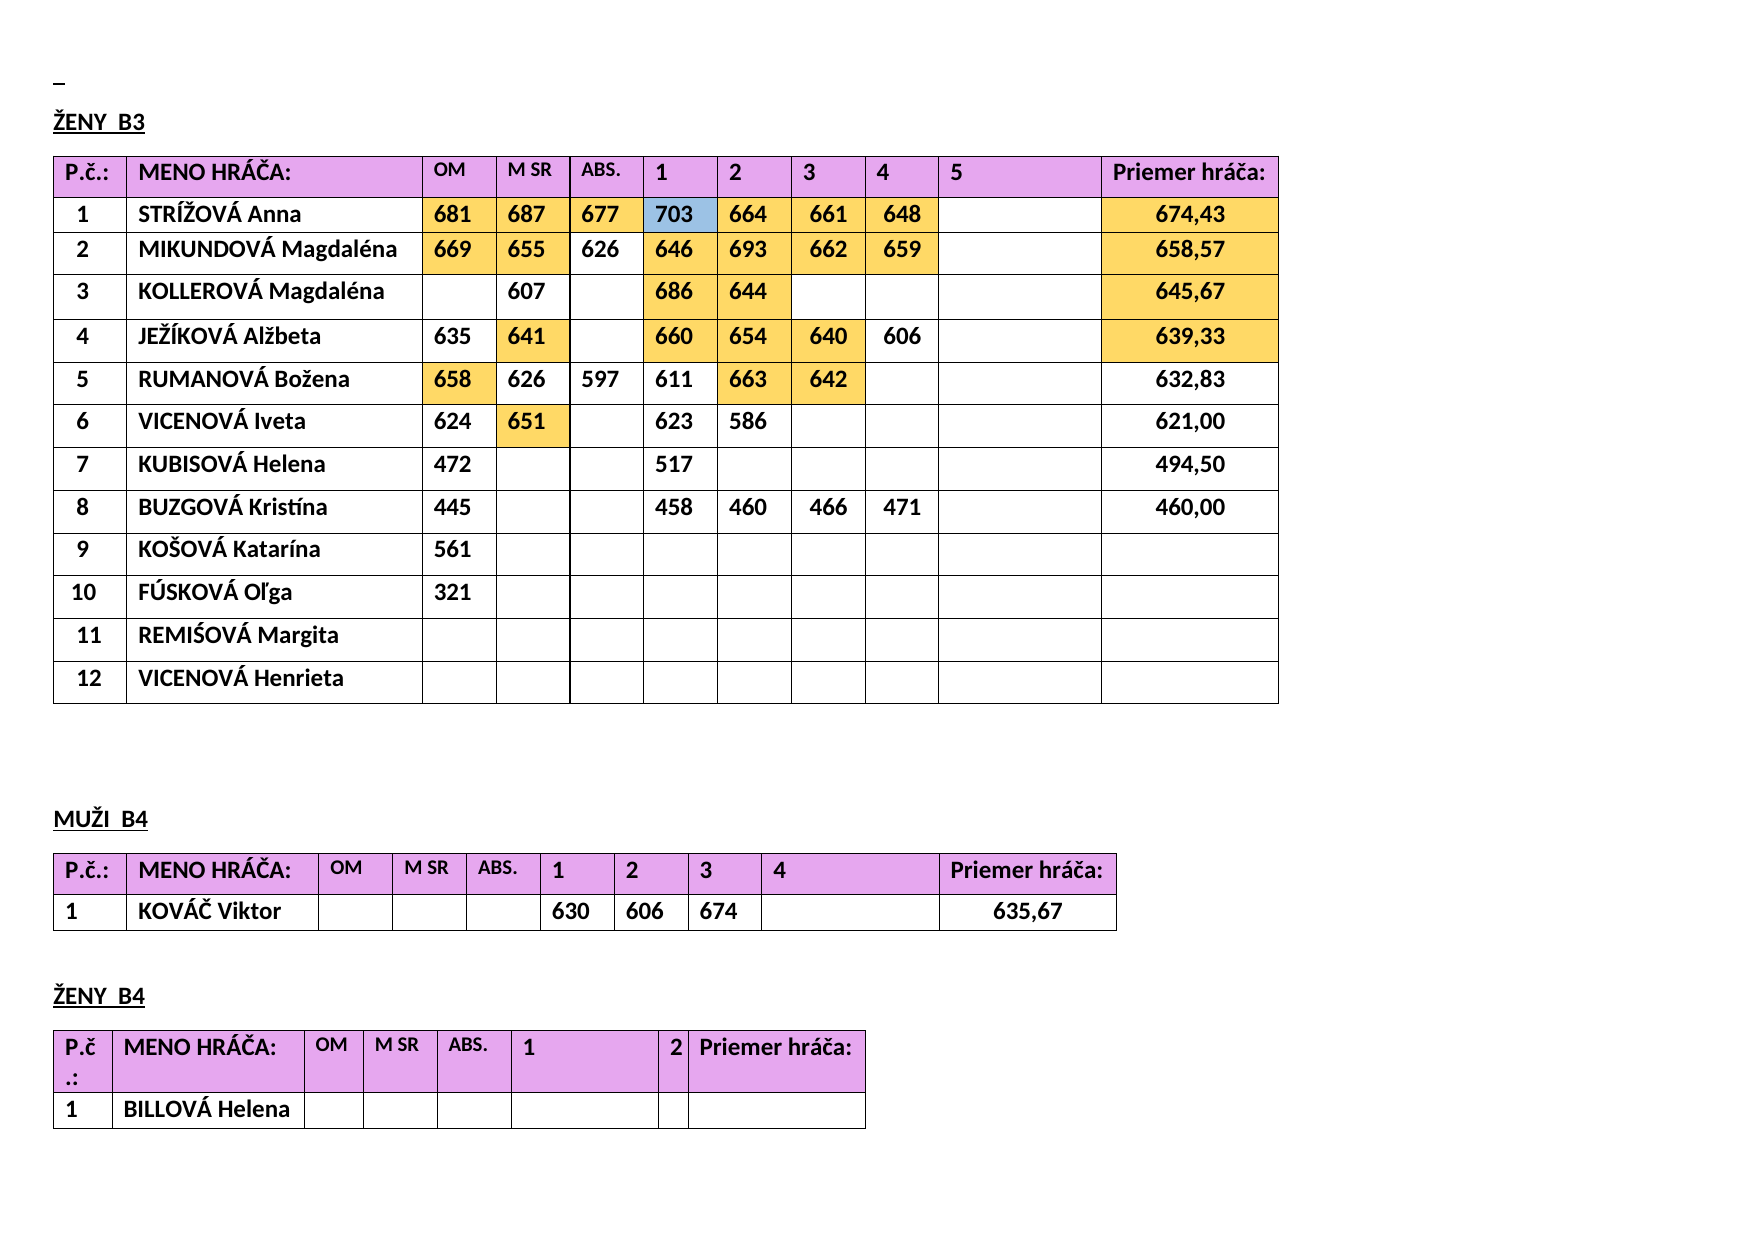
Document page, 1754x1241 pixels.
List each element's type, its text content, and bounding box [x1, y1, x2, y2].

table_cell VICENOVÁ Iveta [127, 405, 422, 447]
table_cell [659, 1093, 688, 1128]
table_cell 651 [497, 405, 569, 447]
table_header 4 [762, 854, 939, 894]
table_cell [571, 448, 643, 490]
table_header P.č.: [54, 1031, 112, 1092]
table_cell 632,83 [1102, 363, 1278, 404]
table_cell [792, 448, 865, 490]
table_cell 687 [497, 198, 569, 232]
table_cell 561 [423, 534, 496, 575]
table_header Priemer hráča: [1102, 157, 1278, 197]
table_header 1 [541, 854, 614, 894]
table_cell 646 [644, 233, 717, 274]
table_cell 472 [423, 448, 496, 490]
table_cell [571, 619, 643, 661]
table_cell 1 [54, 198, 126, 232]
table_cell [792, 275, 865, 319]
table_cell [718, 576, 791, 618]
table_cell [644, 534, 717, 575]
table_header M SR [364, 1031, 437, 1092]
table_header 3 [792, 157, 865, 197]
table_cell 663 [718, 363, 791, 404]
table_cell KOŠOVÁ Katarína [127, 534, 422, 575]
table_header OM [423, 157, 496, 197]
table_cell [866, 662, 938, 703]
table_cell [939, 619, 1101, 661]
table_cell [571, 405, 643, 447]
table_cell [571, 662, 643, 703]
table_header 2 [615, 854, 688, 894]
table_cell [792, 662, 865, 703]
table_cell [939, 405, 1101, 447]
table_cell BILLOVÁ Helena [113, 1093, 304, 1128]
table_cell [1102, 576, 1278, 618]
table_cell [571, 491, 643, 532]
table_cell [571, 534, 643, 575]
table_cell 6 [54, 405, 126, 447]
table_cell 703 [644, 198, 717, 232]
table_cell [939, 198, 1101, 232]
table_cell 640 [792, 320, 865, 362]
table_cell 658 [423, 363, 496, 404]
table_cell [438, 1093, 511, 1128]
table_cell [644, 576, 717, 618]
table_cell [939, 275, 1101, 319]
table_header MENO HRÁČA: [127, 157, 422, 197]
table_cell [792, 576, 865, 618]
table_header MENO HRÁČA: [113, 1031, 304, 1092]
text ŽENY B4 [53, 980, 1701, 1011]
table_cell [866, 576, 938, 618]
table_cell 654 [718, 320, 791, 362]
table_cell [939, 662, 1101, 703]
table_cell [718, 619, 791, 661]
table_cell [939, 534, 1101, 575]
table_cell 655 [497, 233, 569, 274]
table_header P.č.: [54, 854, 126, 894]
table_cell 659 [866, 233, 938, 274]
table_header 1 [512, 1031, 658, 1092]
table_header ABS. [438, 1031, 511, 1092]
table_cell 9 [54, 534, 126, 575]
table_cell 662 [792, 233, 865, 274]
table_cell 471 [866, 491, 938, 532]
text ŽENY B3 [53, 106, 1701, 136]
table_cell 621,00 [1102, 405, 1278, 447]
table_cell [497, 448, 569, 490]
table_cell 1 [54, 1093, 112, 1128]
table_cell [497, 619, 569, 661]
table_header ABS. [571, 157, 643, 197]
table_cell [866, 448, 938, 490]
table_cell [939, 448, 1101, 490]
table_cell 642 [792, 363, 865, 404]
table_header Priemer hráča: [689, 1031, 865, 1092]
table_header M SR [393, 854, 466, 894]
table_header P.č.: [54, 157, 126, 197]
table_cell 677 [571, 198, 643, 232]
table_cell 635 [423, 320, 496, 362]
table_cell 664 [718, 198, 791, 232]
table_cell 658,57 [1102, 233, 1278, 274]
table_cell [644, 619, 717, 661]
table_cell [497, 534, 569, 575]
table_cell [689, 1093, 865, 1128]
table_cell 630 [541, 895, 614, 930]
table_cell 606 [866, 320, 938, 362]
table_cell [939, 576, 1101, 618]
table_cell 624 [423, 405, 496, 447]
table_header OM [319, 854, 392, 894]
table_header 3 [689, 854, 761, 894]
table_cell [866, 275, 938, 319]
table_cell [512, 1093, 658, 1128]
table_cell 460,00 [1102, 491, 1278, 532]
table_cell RUMANOVÁ Božena [127, 363, 422, 404]
table_cell [792, 534, 865, 575]
table_cell [866, 363, 938, 404]
text MUŽI B4 [53, 803, 1701, 834]
table_cell [644, 662, 717, 703]
table_cell [792, 619, 865, 661]
table_cell [939, 363, 1101, 404]
table_cell [423, 619, 496, 661]
table_cell 645,67 [1102, 275, 1278, 319]
table_cell 644 [718, 275, 791, 319]
table_header 2 [718, 157, 791, 197]
table_cell [939, 233, 1101, 274]
table_cell 494,50 [1102, 448, 1278, 490]
table_cell 3 [54, 275, 126, 319]
table_cell 641 [497, 320, 569, 362]
table_cell 445 [423, 491, 496, 532]
table_cell [467, 895, 540, 930]
table_cell REMIŚOVÁ Margita [127, 619, 422, 661]
table_cell [718, 662, 791, 703]
table_cell 686 [644, 275, 717, 319]
table_cell KOLLEROVÁ Magdaléna [127, 275, 422, 319]
table_cell [571, 320, 643, 362]
table_cell 606 [615, 895, 688, 930]
table_cell 626 [497, 363, 569, 404]
table_cell 466 [792, 491, 865, 532]
table_cell 5 [54, 363, 126, 404]
table_cell 660 [644, 320, 717, 362]
table_cell 321 [423, 576, 496, 618]
table_cell 693 [718, 233, 791, 274]
table_cell 458 [644, 491, 717, 532]
table_cell 635,67 [940, 895, 1116, 930]
table_cell MIKUNDOVÁ Magdaléna [127, 233, 422, 274]
table_cell [1102, 619, 1278, 661]
table_cell STRÍŽOVÁ Anna [127, 198, 422, 232]
table_cell 4 [54, 320, 126, 362]
table_cell [792, 405, 865, 447]
table_cell 674,43 [1102, 198, 1278, 232]
table_cell [866, 405, 938, 447]
table_cell [571, 576, 643, 618]
table_cell BUZGOVÁ Kristína [127, 491, 422, 532]
table_cell [319, 895, 392, 930]
table_cell [1102, 534, 1278, 575]
table_cell [423, 275, 496, 319]
table_header ABS. [467, 854, 540, 894]
table_cell 611 [644, 363, 717, 404]
table_header OM [305, 1031, 363, 1092]
table_cell 648 [866, 198, 938, 232]
table_cell [497, 662, 569, 703]
table_header 2 [659, 1031, 688, 1092]
table_cell 661 [792, 198, 865, 232]
table_header 5 [939, 157, 1101, 197]
table_cell [762, 895, 939, 930]
table_cell 1 [54, 895, 126, 930]
table_cell [939, 320, 1101, 362]
table_cell 626 [571, 233, 643, 274]
table_cell FÚSKOVÁ Oľga [127, 576, 422, 618]
table_cell [1102, 662, 1278, 703]
table_cell [305, 1093, 363, 1128]
table_cell 460 [718, 491, 791, 532]
table_cell [718, 534, 791, 575]
table_cell 681 [423, 198, 496, 232]
table_cell [571, 275, 643, 319]
table_cell 597 [571, 363, 643, 404]
table_cell 7 [54, 448, 126, 490]
table_cell 2 [54, 233, 126, 274]
table_cell [393, 895, 466, 930]
table_cell 12 [54, 662, 126, 703]
table_cell [497, 576, 569, 618]
table_cell VICENOVÁ Henrieta [127, 662, 422, 703]
table_cell 674 [689, 895, 761, 930]
table_cell 10 [54, 576, 126, 618]
table_header M SR [497, 157, 569, 197]
table_cell [866, 619, 938, 661]
table_cell 607 [497, 275, 569, 319]
table_cell 517 [644, 448, 717, 490]
table_cell 11 [54, 619, 126, 661]
table_cell [364, 1093, 437, 1128]
table_cell 8 [54, 491, 126, 532]
table_header Priemer hráča: [940, 854, 1116, 894]
table_cell [718, 448, 791, 490]
table_cell [866, 534, 938, 575]
table_cell 669 [423, 233, 496, 274]
table_cell JEŽÍKOVÁ Alžbeta [127, 320, 422, 362]
table_header 1 [644, 157, 717, 197]
table_cell [423, 662, 496, 703]
table_cell 639,33 [1102, 320, 1278, 362]
table_header 4 [866, 157, 938, 197]
table_cell [939, 491, 1101, 532]
table_cell 586 [718, 405, 791, 447]
table_header MENO HRÁČA: [127, 854, 318, 894]
table_cell KUBISOVÁ Helena [127, 448, 422, 490]
table_cell 623 [644, 405, 717, 447]
table_cell [497, 491, 569, 532]
table_cell KOVÁČ Viktor [127, 895, 318, 930]
